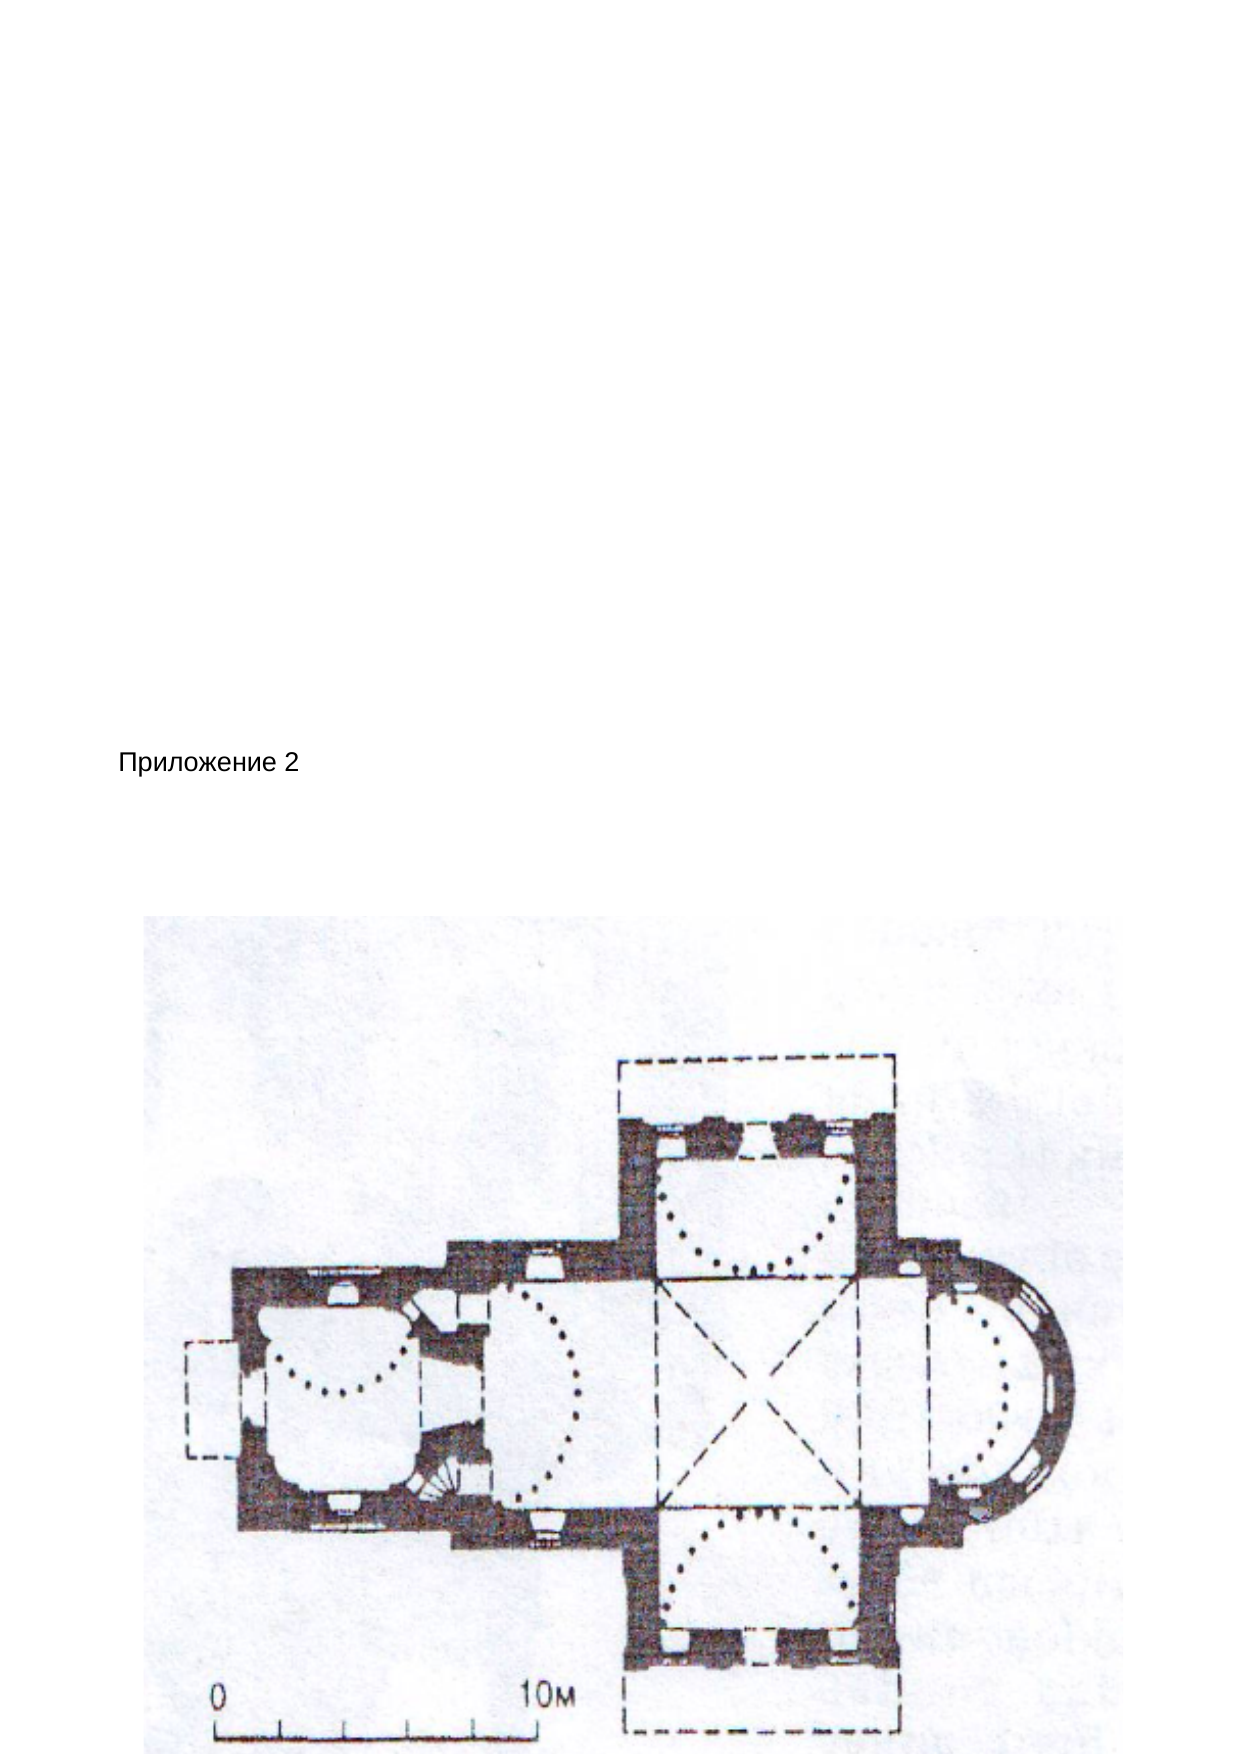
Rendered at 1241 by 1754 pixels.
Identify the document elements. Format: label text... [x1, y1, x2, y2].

picture [143, 916, 1124, 1754]
text Приложение 2 [118, 746, 1122, 777]
